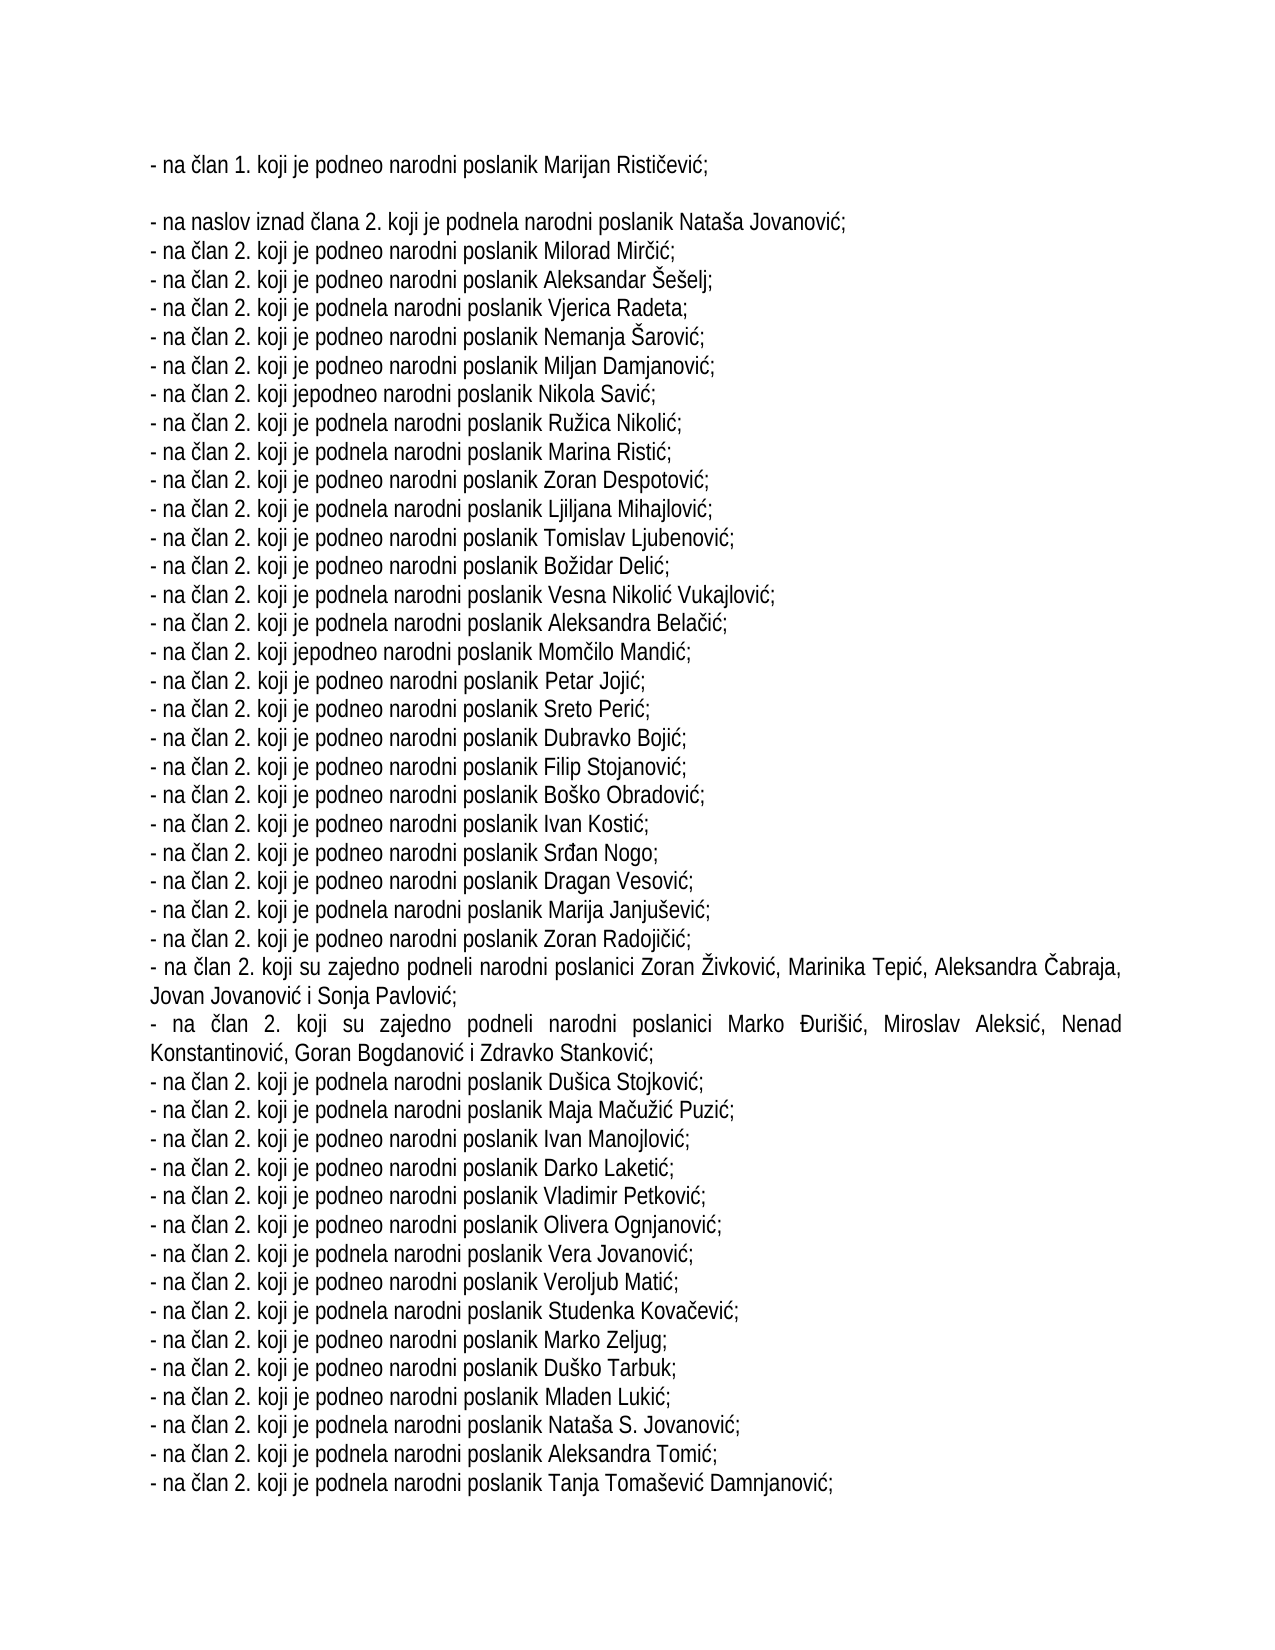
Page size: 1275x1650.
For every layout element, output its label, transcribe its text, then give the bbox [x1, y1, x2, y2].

text - na član 2. koji je podneo narodni poslanik Božidar Delić; [150, 551, 1125, 580]
text - na član 2. koji je podneo narodni poslanik Ivan Kostić; [150, 809, 1125, 838]
text - na član 2. koji je podnela narodni poslanik Maja Mačužić Puzić; [150, 1095, 1125, 1124]
text - na član 2. koji je podneo narodni poslanik Tomislav Ljubenović; [150, 522, 1125, 551]
text - na član 2. koji je podneo narodni poslanik Ivan Manojlović; [150, 1124, 1125, 1153]
text - na član 2. koji je podneo narodni poslanik Srđan Nogo; [150, 838, 1125, 866]
text - na član 2. koji je podneo narodni poslanik Dubravko Bojić; [150, 723, 1125, 752]
text - na član 2. koji je podneo narodni poslanik Darko Laketić; [150, 1153, 1125, 1181]
text - na član 2. koji je podnela narodni poslanik Aleksandra Belačić; [150, 608, 1125, 637]
text - na naslov iznad člana 2. koji je podnela narodni poslanik Nataša Jovanović; [150, 207, 1125, 236]
text - na član 2. koji je podneo narodni poslanik Mladen Lukić; [150, 1382, 1125, 1411]
text - na član 2. koji je podnela narodni poslanik Aleksandra Tomić; [150, 1439, 1125, 1468]
text - na član 2. koji je podneo narodni poslanik Olivera Ognjanović; [150, 1210, 1125, 1239]
text - na član 2. koji je podnela narodni poslanik Nataša S. Jovanović; [150, 1411, 1125, 1439]
text - na član 2. koji je podnela narodni poslanik Vesna Nikolić Vukajlović; [150, 580, 1125, 608]
text - na član 2. koji je podneo narodni poslanik Boško Obradović; [150, 780, 1125, 809]
text - na član 1. koji je podneo narodni poslanik Marijan Rističević; [150, 150, 1125, 179]
text - na član 2. koji je podneo narodni poslanik Dragan Vesović; [150, 866, 1125, 895]
text - na član 2. koji je podnela narodni poslanik Vjerica Radeta; [150, 293, 1125, 322]
text - na član 2. koji je podneo narodni poslanik Filip Stojanović; [150, 752, 1125, 780]
text - na član 2. koji jepodneo narodni poslanik Momčilo Mandić; [150, 637, 1125, 666]
text - na član 2. koji je podneo narodni poslanik Veroljub Matić; [150, 1267, 1125, 1296]
text - na član 2. koji je podneo narodni poslanik Milorad Mirčić; [150, 236, 1125, 265]
text - na član 2. koji su zajedno podneli narodni poslanici Zoran Živković, Marinika Tepić, Aleksandra Čabraja, Jovan Jovanović i Sonja Pavlović; [150, 952, 1125, 1009]
text - na član 2. koji je podnela narodni poslanik Vera Jovanović; [150, 1239, 1125, 1267]
text - na član 2. koji jepodneo narodni poslanik Nikola Savić; [150, 379, 1125, 408]
text - na član 2. koji je podnela narodni poslanik Dušica Stojković; [150, 1067, 1125, 1095]
text - na član 2. koji je podneo narodni poslanik Zoran Radojičić; [150, 923, 1125, 952]
text - na član 2. koji je podneo narodni poslanik Miljan Damjanović; [150, 351, 1125, 379]
text - na član 2. koji je podneo narodni poslanik Duško Tarbuk; [150, 1353, 1125, 1382]
text - na član 2. koji je podnela narodni poslanik Tanja Tomašević Damnjanović; [150, 1468, 1125, 1496]
text - na član 2. koji su zajedno podneli narodni poslanici Marko Đurišić, Miroslav Aleksić, Nenad Konstantinović, Goran Bogdanović i Zdravko Stanković; [150, 1009, 1125, 1067]
text - na član 2. koji je podneo narodni poslanik Aleksandar Šešelj; [150, 265, 1125, 293]
text - na član 2. koji je podneo narodni poslanik Zoran Despotović; [150, 465, 1125, 494]
text - na član 2. koji je podneo narodni poslanik Nemanja Šarović; [150, 322, 1125, 351]
text - na član 2. koji je podneo narodni poslanik Marko Zeljug; [150, 1324, 1125, 1353]
text - na član 2. koji je podnela narodni poslanik Ljiljana Mihajlović; [150, 494, 1125, 522]
text - na član 2. koji je podnela narodni poslanik Marija Janjušević; [150, 895, 1125, 923]
text - na član 2. koji je podneo narodni poslanik Sreto Perić; [150, 694, 1125, 723]
text - na član 2. koji je podnela narodni poslanik Marina Ristić; [150, 437, 1125, 465]
text - na član 2. koji je podneo narodni poslanik Petar Jojić; [150, 666, 1125, 694]
text - na član 2. koji je podneo narodni poslanik Vladimir Petković; [150, 1181, 1125, 1210]
text - na član 2. koji je podnela narodni poslanik Studenka Kovačević; [150, 1296, 1125, 1324]
text - na član 2. koji je podnela narodni poslanik Ružica Nikolić; [150, 408, 1125, 437]
